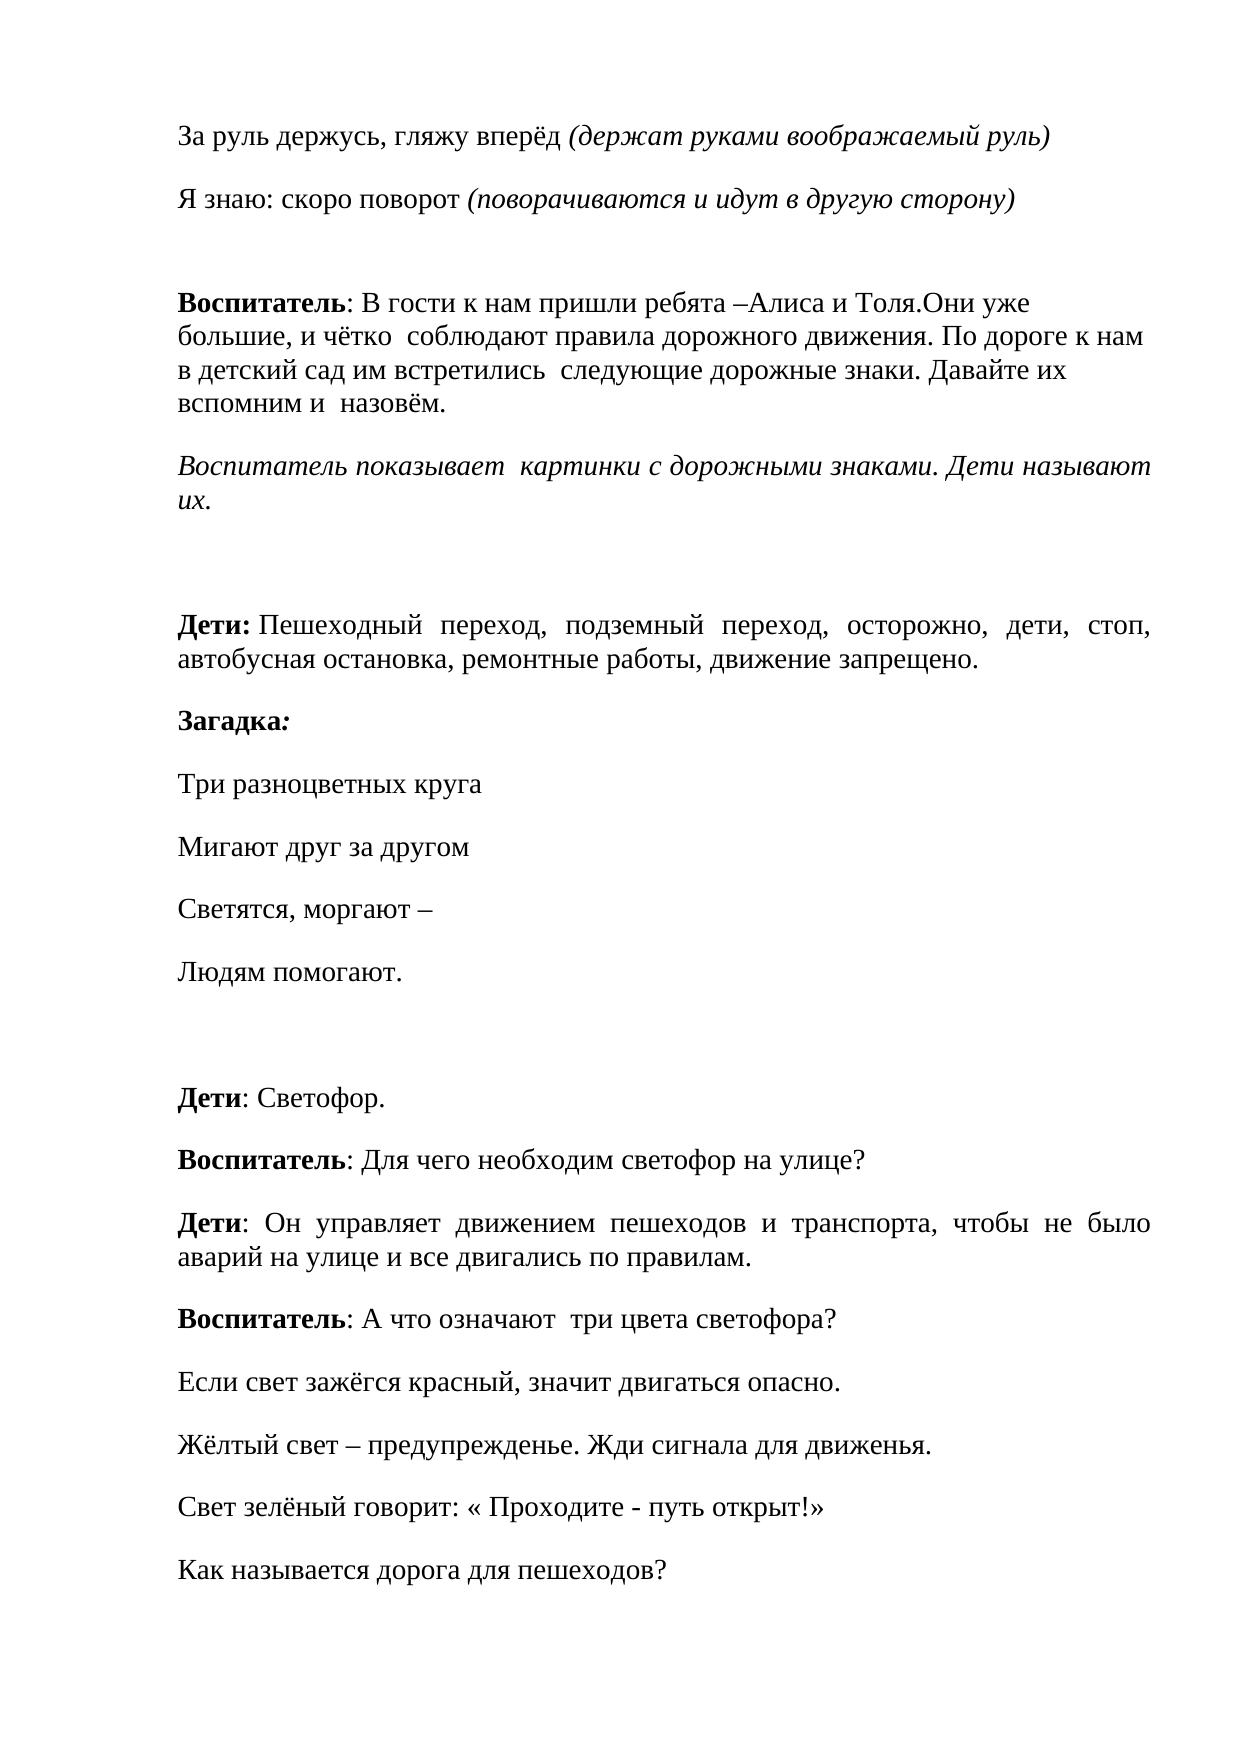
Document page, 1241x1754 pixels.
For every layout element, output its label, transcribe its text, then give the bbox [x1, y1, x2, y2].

text Три разноцветных круга [177, 766, 1152, 800]
text Дети: Пешеходный переход, подземный переход, осторожно, дети, стоп, автобусная остановка, ремонтные работы, движение запрещено. [177, 607, 1152, 674]
text Если свет зажёгся красный, значит двигаться опасно. [177, 1364, 1152, 1398]
text За руль держусь, гляжу вперёд (держат руками воображаемый руль) [177, 118, 1152, 152]
text Мигают друг за другом [177, 829, 1152, 862]
text Загадка: [177, 703, 1152, 737]
text Дети: Светофор. [177, 1080, 1152, 1113]
text Воспитатель: Для чего необходим светофор на улице? [177, 1142, 1152, 1176]
text Людям помогают. [177, 954, 1152, 988]
text Воспитатель показывает картинки с дорожными знаками. Дети называют их. [177, 448, 1152, 515]
text Воспитатель: В гости к нам пришли ребята –Алиса и Толя.Они уже большие, и чётко соблюдают правила дорожного движения. По дороге к нам в детский сад им встретились следующие дорожные знаки. Давайте их вспомним и назовём. [177, 285, 1152, 419]
text Свет зелёный говорит: « Проходите - путь открыт!» [177, 1489, 1152, 1523]
text Светятся, моргают – [177, 892, 1152, 925]
text Воспитатель: А что означают три цвета светофора? [177, 1301, 1152, 1335]
text Я знаю: скоро поворот (поворачиваются и идут в другую сторону) [177, 181, 1152, 214]
text Дети: Он управляет движением пешеходов и транспорта, чтобы не было аварий на улице и все двигались по правилам. [177, 1205, 1152, 1272]
text Жёлтый свет – предупрежденье. Жди сигнала для движенья. [177, 1427, 1152, 1460]
text Как называется дорога для пешеходов? [177, 1552, 1152, 1586]
